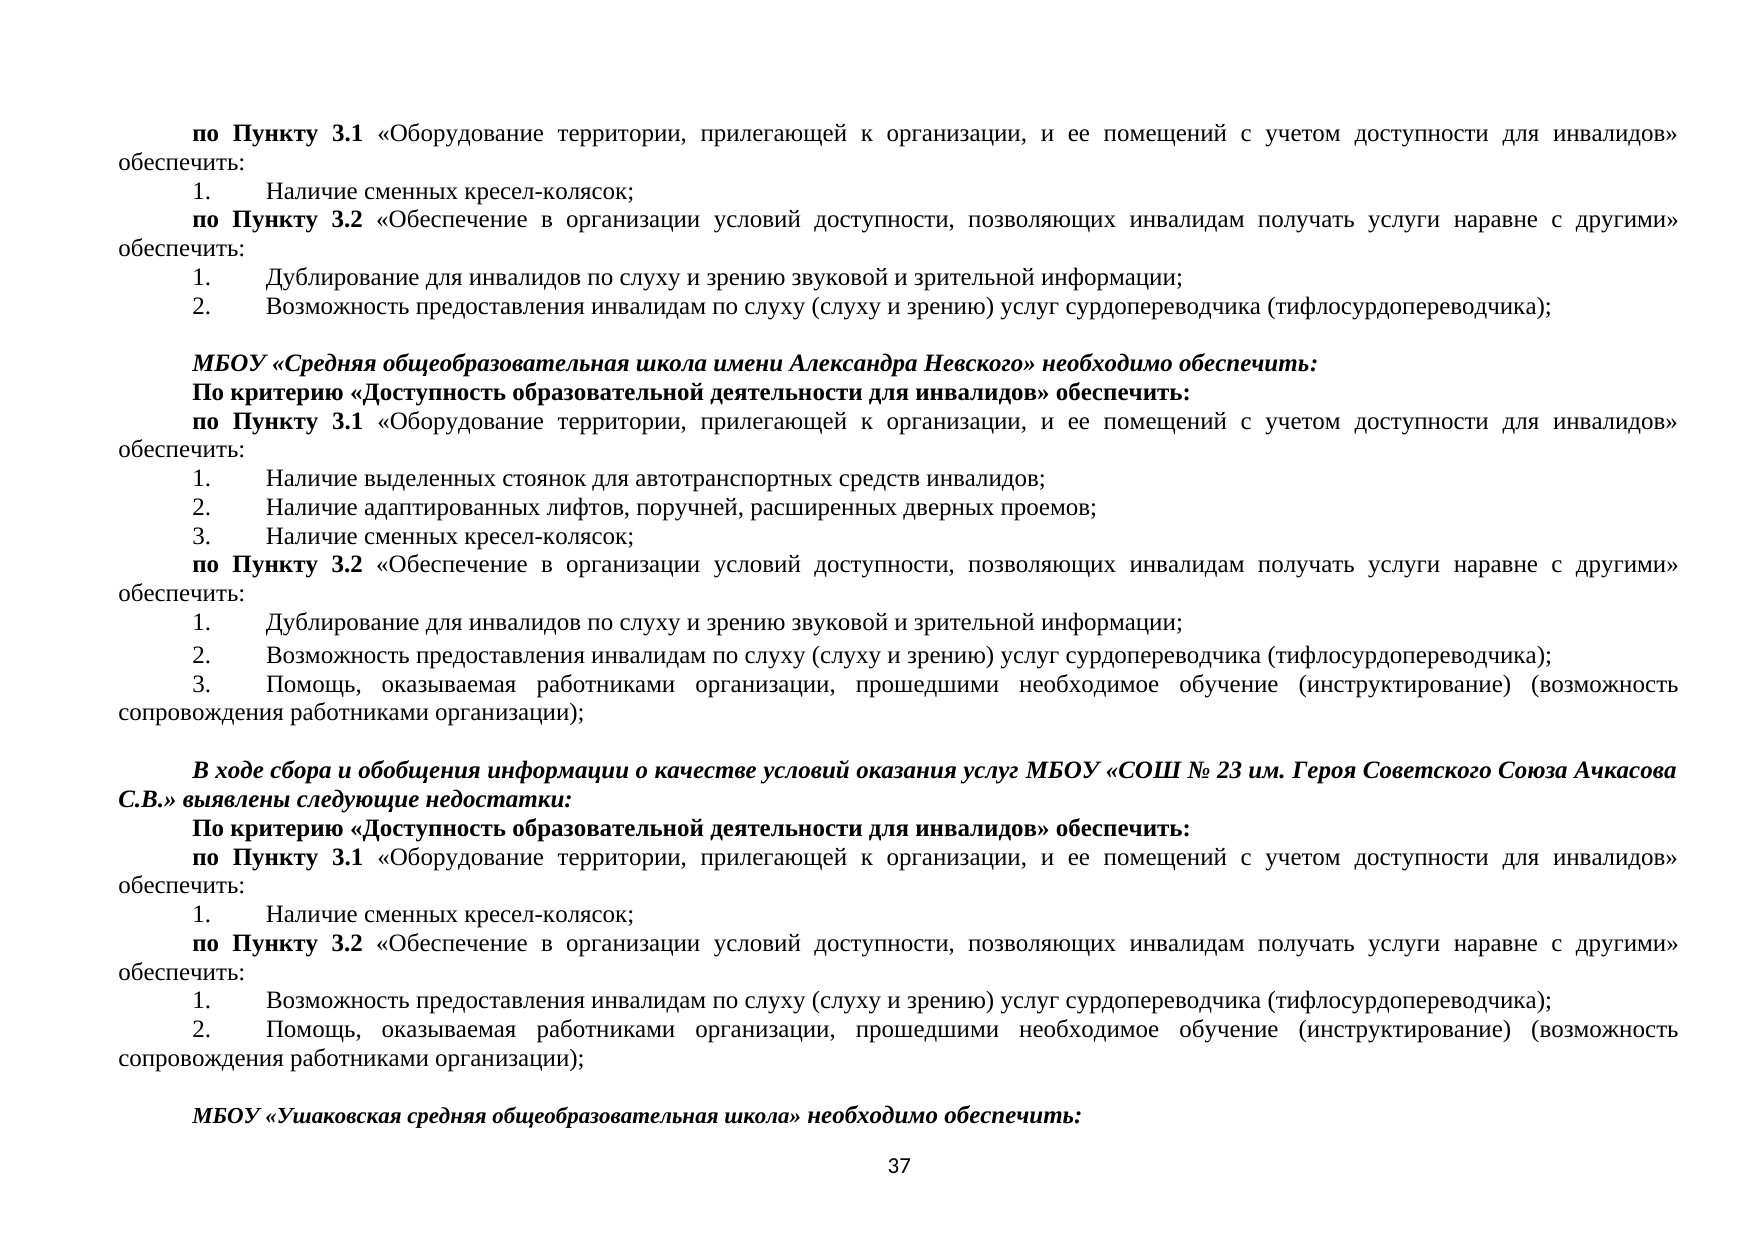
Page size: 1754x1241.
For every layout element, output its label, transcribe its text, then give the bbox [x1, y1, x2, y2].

text МБОУ «Средняя общеобразовательная школа имени Александра Невского» необходимо обеспечить: [118, 348, 1680, 377]
text по Пункту 3.1 «Оборудование территории, прилегающей к организации, и ее помещений с учетом доступности для инвалидов» обеспечить: [118, 118, 1680, 176]
list Наличие адаптированных лифтов, поручней, расширенных дверных проемов; [118, 492, 1680, 521]
list Наличие сменных кресел-колясок; [118, 176, 1680, 204]
list Дублирование для инвалидов по слуху и зрению звуковой и зрительной информации; [118, 262, 1680, 291]
list Возможность предоставления инвалидам по слуху (слуху и зрению) услуг сурдопереводчика (тифлосурдопереводчика); [118, 640, 1680, 669]
list Возможность предоставления инвалидам по слуху (слуху и зрению) услуг сурдопереводчика (тифлосурдопереводчика); [118, 291, 1680, 319]
text В ходе сбора и обобщения информации о качестве условий оказания услуг МБОУ «СОШ № 23 им. Героя Советского Союза Ачкасова С.В.» выявлены следующие недостатки: [118, 755, 1680, 813]
list Наличие сменных кресел-колясок; [118, 521, 1680, 549]
text по Пункту 3.2 «Обеспечение в организации условий доступности, позволяющих инвалидам получать услуги наравне с другими» обеспечить: [118, 928, 1680, 985]
text по Пункту 3.1 «Оборудование территории, прилегающей к организации, и ее помещений с учетом доступности для инвалидов» обеспечить: [118, 842, 1680, 899]
list Помощь, оказываемая работниками организации, прошедшими необходимое обучение (инструктирование) (возможность сопровождения работниками организации); [118, 669, 1680, 727]
text МБОУ «Ушаковская средняя общеобразовательная школа» необходимо обеспечить: [118, 1101, 1680, 1129]
text по Пункту 3.1 «Оборудование территории, прилегающей к организации, и ее помещений с учетом доступности для инвалидов» обеспечить: [118, 406, 1680, 463]
text по Пункту 3.2 «Обеспечение в организации условий доступности, позволяющих инвалидам получать услуги наравне с другими» обеспечить: [118, 549, 1680, 607]
list Помощь, оказываемая работниками организации, прошедшими необходимое обучение (инструктирование) (возможность сопровождения работниками организации); [118, 1014, 1680, 1072]
text по Пункту 3.2 «Обеспечение в организации условий доступности, позволяющих инвалидам получать услуги наравне с другими» обеспечить: [118, 204, 1680, 262]
list Возможность предоставления инвалидам по слуху (слуху и зрению) услуг сурдопереводчика (тифлосурдопереводчика); [118, 985, 1680, 1014]
text По критерию «Доступность образовательной деятельности для инвалидов» обеспечить: [118, 813, 1680, 842]
text По критерию «Доступность образовательной деятельности для инвалидов» обеспечить: [118, 377, 1680, 406]
list Наличие выделенных стоянок для автотранспортных средств инвалидов; [118, 463, 1680, 492]
list Наличие сменных кресел-колясок; [118, 899, 1680, 928]
list Дублирование для инвалидов по слуху и зрению звуковой и зрительной информации; [118, 607, 1680, 636]
